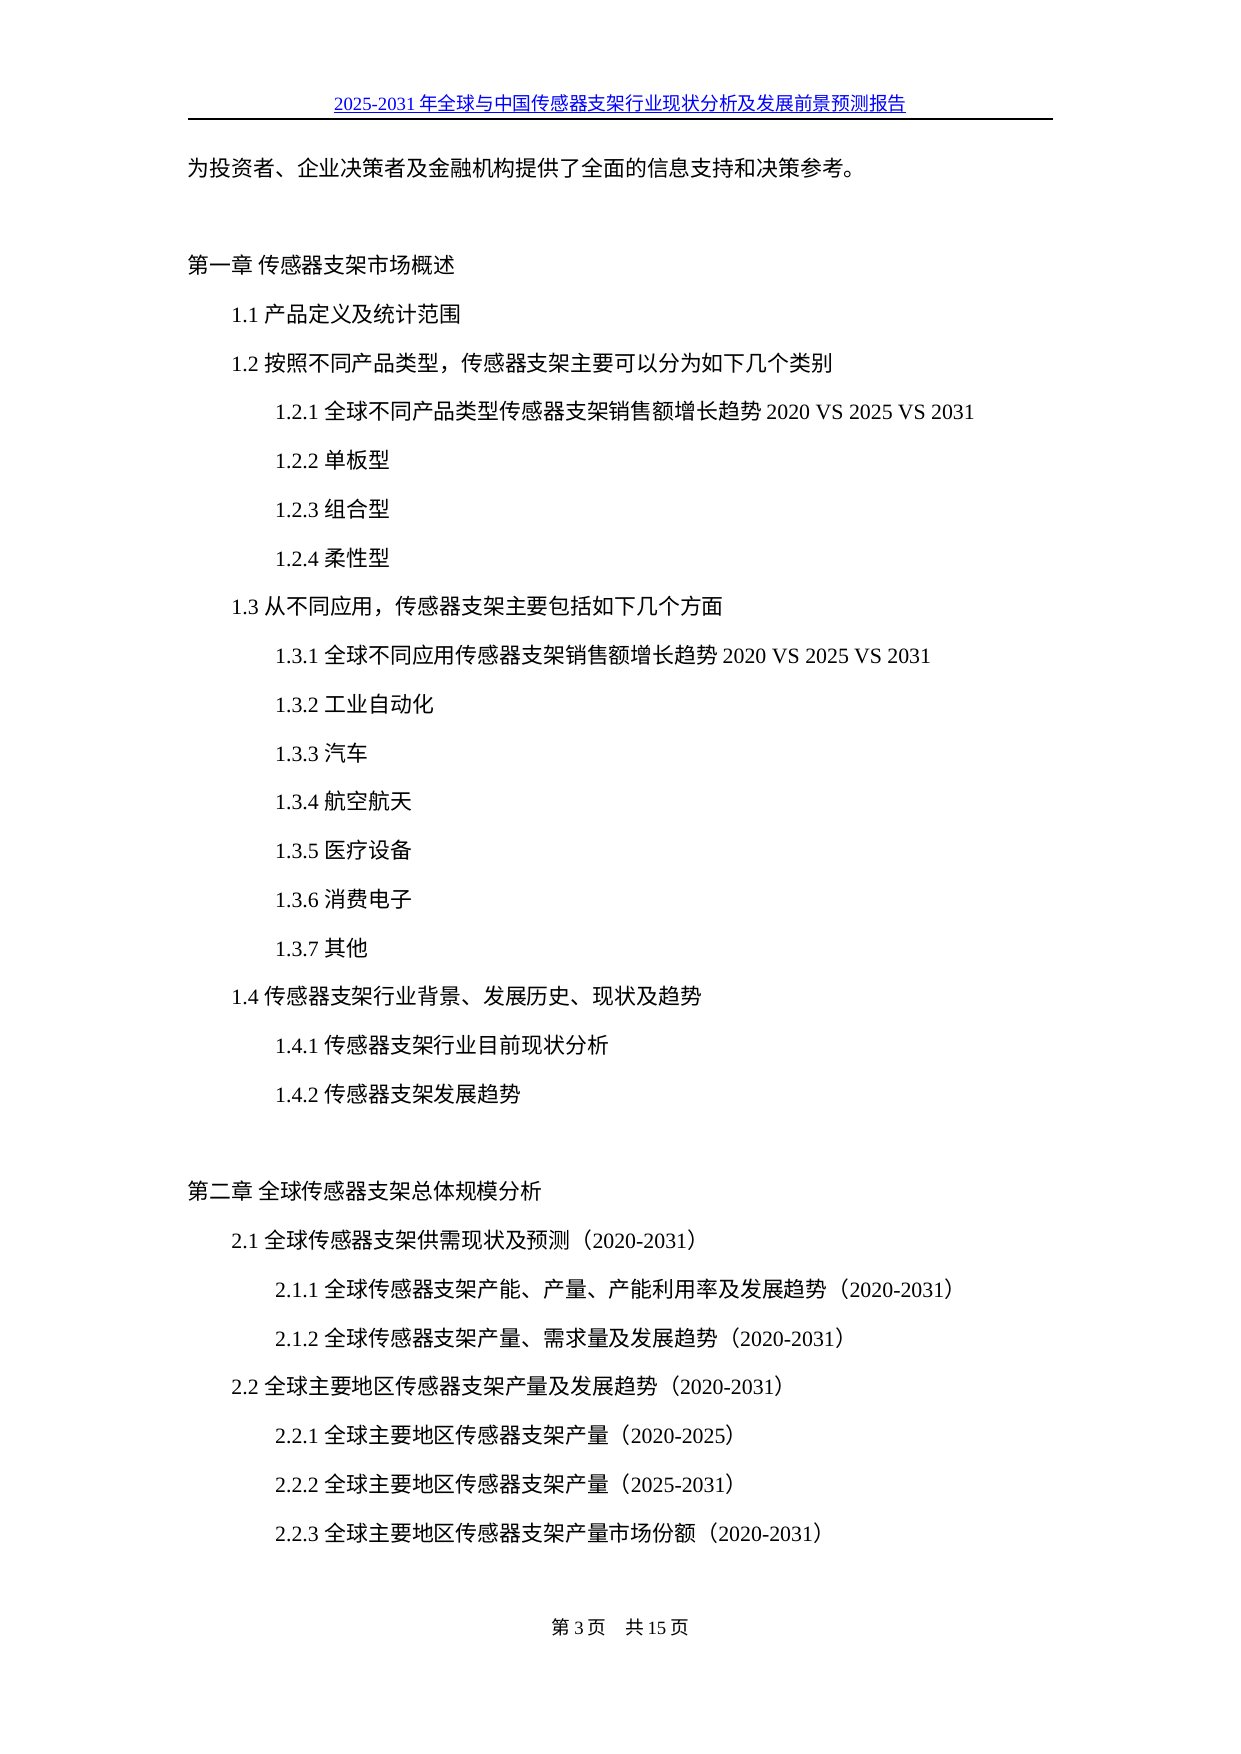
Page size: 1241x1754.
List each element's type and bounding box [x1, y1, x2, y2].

text [187, 150, 1053, 1548]
